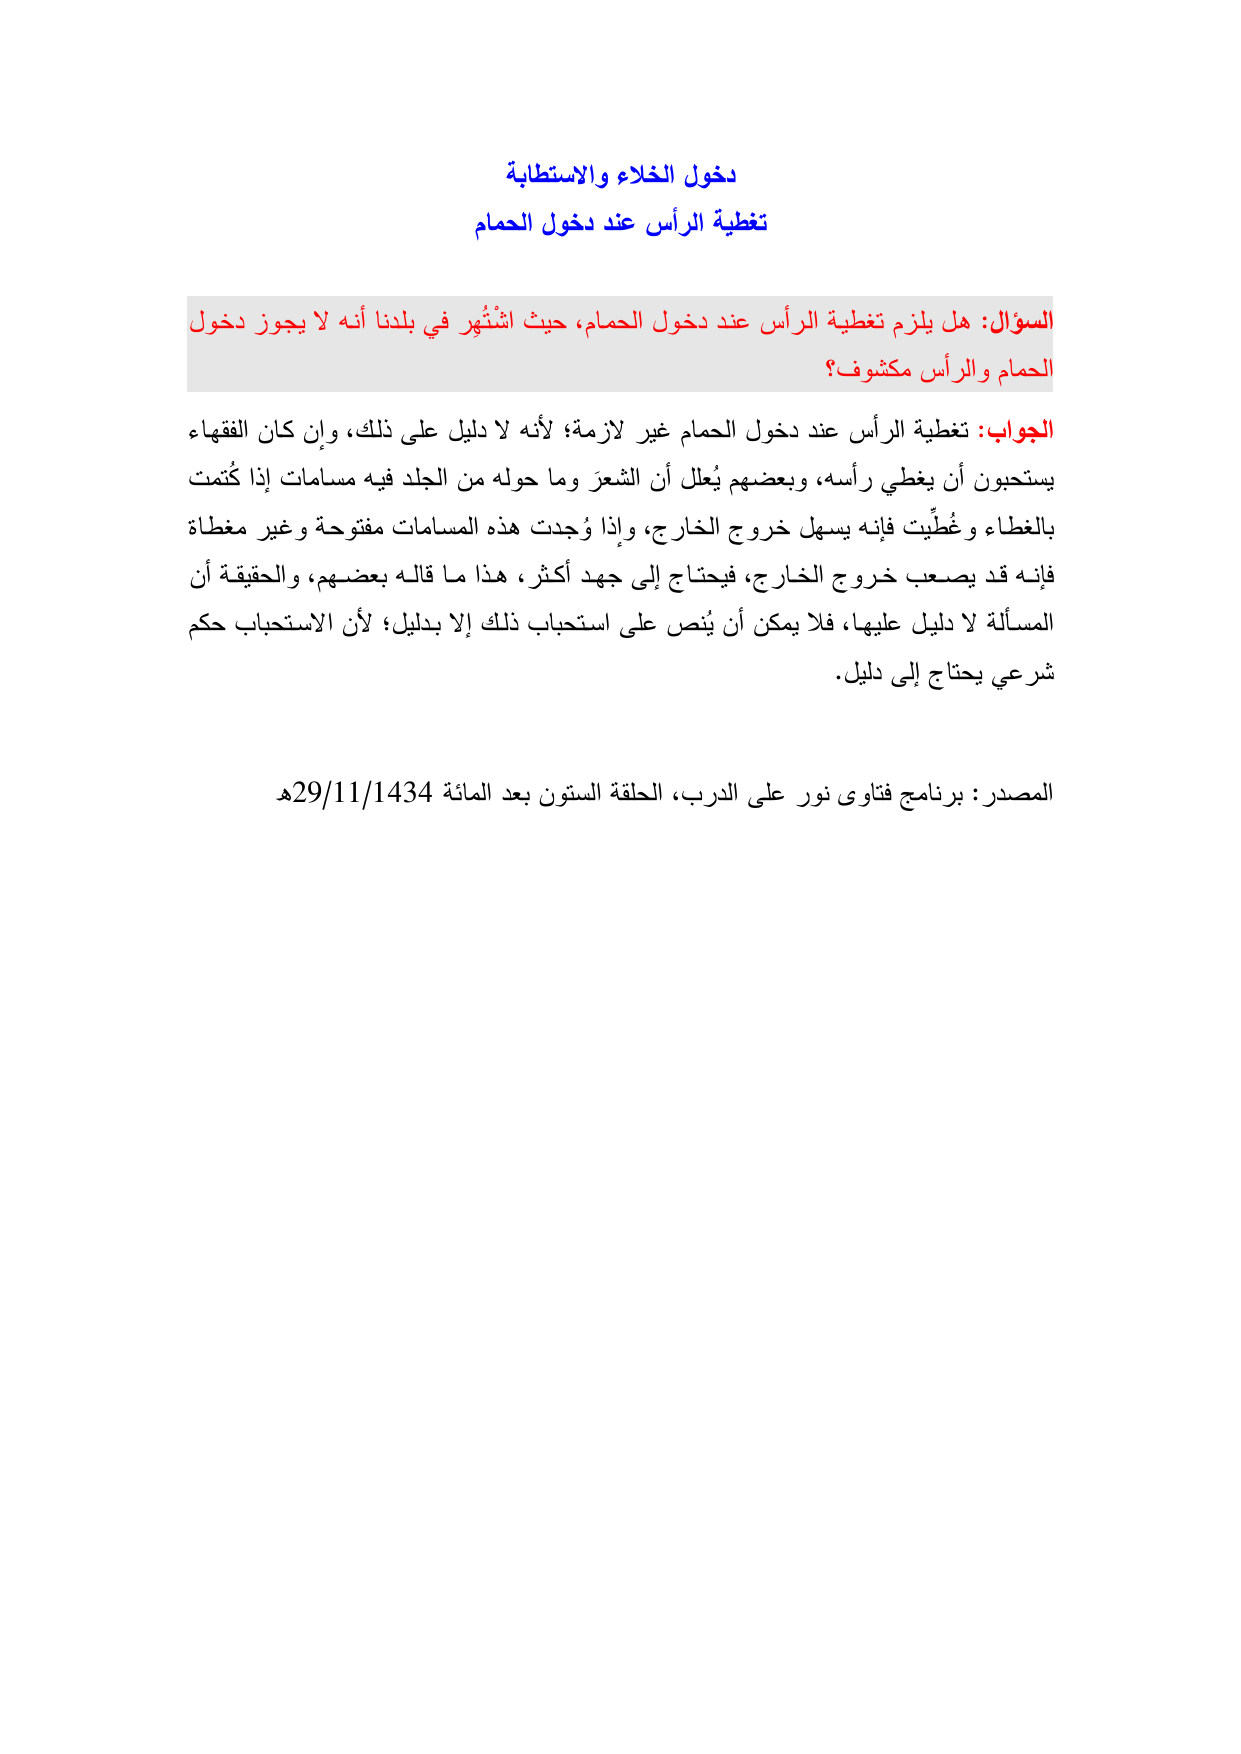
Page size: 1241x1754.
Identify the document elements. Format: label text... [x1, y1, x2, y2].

title دخول الخلاء والاستطابة [187, 150, 1053, 198]
text الجواب: تغطية الرأس عند دخول الحمام غير لازمة؛ لأنه لا دليل على ذلك، وإن كان الفقهاء يستحبون أن يغطي رأسه، وبعضهم يُعلل أن الشعرَ وما حوله من الجلد فيه مسامات إذا كُتمت بالغطاء وغُطِّيت فإنه يسهل خروج الخارج، وإذا وُجدت هذه المسامات مفتوحة وغير مغطاة فإنه قد يصعب خروج الخارج، فيحتاج إلى جهد أكثر، هذا ما قاله بعضهم، والحقيقة أن المسألة لا دليل عليها، فلا يمكن أن يُنص على استحباب ذلك إلا بدليل؛ لأن الاستحباب حكم شرعي يحتاج إلى دليل. [187, 405, 1053, 695]
text السؤال: هل يلزم تغطية الرأس عند دخول الحمام، حيث اشْتُهِر في بلدنا أنه لا يجوز دخول الحمام والرأس مكشوف؟ [187, 296, 1053, 392]
title تغطية الرأس عند دخول الحمام [187, 198, 1053, 247]
text المصدر: برنامج فتاوى نور على الدرب، الحلقة الستون بعد المائة 29/11/1434ه [187, 768, 1053, 817]
